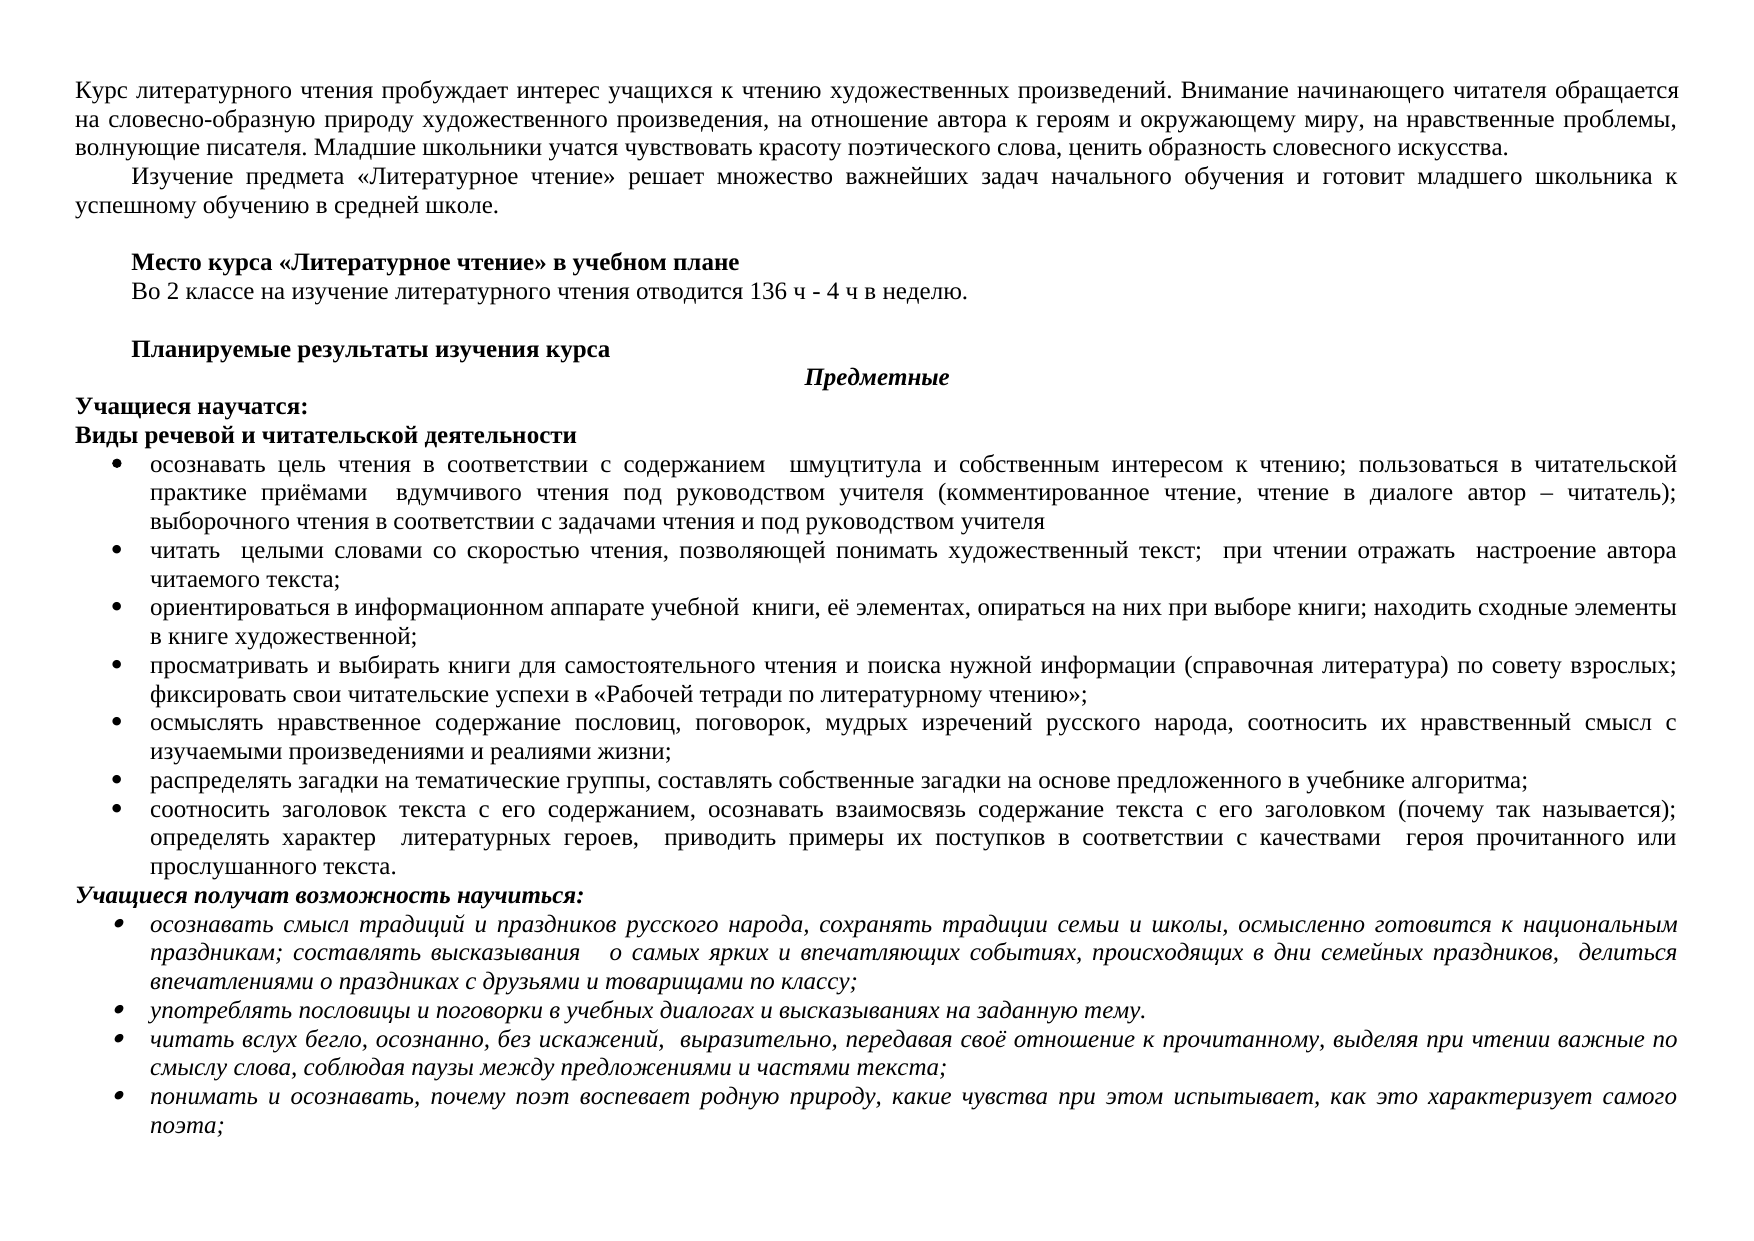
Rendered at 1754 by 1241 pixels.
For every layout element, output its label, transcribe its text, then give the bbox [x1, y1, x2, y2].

text Планируемые результаты изучения курса [75, 334, 1679, 362]
list читать целыми словами со скоростью чтения, позволяющей понимать художественный текст; при чтении отражать настроение автора читаемого текста; [112, 535, 1679, 592]
text Во 2 классе на изучение литературного чтения отводится 136 ч - 4 ч в неделю. [75, 276, 1679, 305]
list читать вслух бегло, осознанно, без искажений, выразительно, передавая своё отношение к прочитанному, выделяя при чтении важные по смыслу слова, соблюдая паузы между предложениями и частями текста; [112, 1024, 1679, 1081]
text Учащиеся научатся: [75, 391, 1679, 420]
list просматривать и выбирать книги для самостоятельного чтения и поиска нужной информации (справочная литература) по совету взрослых; фиксировать свои читательские успехи в «Рабочей тетради по литературному чтению»; [112, 650, 1679, 707]
list осмыслять нравственное содержание пословиц, поговорок, мудрых изречений русского народа, соотносить их нравственный смысл с изучаемыми произведениями и реалиями жизни; [112, 707, 1679, 765]
list соотносить заголовок текста с его содержанием, осознавать взаимосвязь содержание текста с его заголовком (почему так называется); определять характер литературных героев, приводить примеры их поступков в соответствии с качествами героя прочитанного или прослушанного текста. [112, 794, 1679, 880]
text Изучение предмета «Литературное чтение» решает множество важнейших задач начального обучения и готовит младшего школьника к успешному обучению в средней школе. [75, 161, 1679, 219]
text Учащиеся получат возможность научиться: [75, 880, 1679, 909]
list употреблять пословицы и поговорки в учебных диалогах и высказываниях на заданную тему. [112, 995, 1679, 1024]
text Виды речевой и читательской деятельности [75, 420, 1679, 449]
text Предметные [75, 362, 1679, 391]
list понимать и осознавать, почему поэт воспевает родную природу, какие чувства при этом испытывает, как это характеризует самого поэта; [112, 1081, 1679, 1139]
list распределять загадки на тематические группы, составлять собственные загадки на основе предложенного в учебнике алгоритма; [112, 765, 1679, 794]
text Курс литературного чтения пробуждает интерес учащихся к чтению художественных произведений. Внимание начинающего читателя обращается на словесно-образную природу художественного произведения, на отношение автора к героям и окружающему миру, на нравственные проблемы, волнующие писателя. Младшие школьники учатся чувствовать красоту поэтического слова, ценить образность словесного искусства. [75, 75, 1679, 161]
list осознавать цель чтения в соответствии с содержанием шмуцтитула и собственным интересом к чтению; пользоваться в читательской практике приёмами вдумчивого чтения под руководством учителя (комментированное чтение, чтение в диалоге автор – читатель); выборочного чтения в соответствии с задачами чтения и под руководством учителя [112, 449, 1679, 535]
list осознавать смысл традиций и праздников русского народа, сохранять традиции семьи и школы, осмысленно готовится к национальным праздникам; составлять высказывания о самых ярких и впечатляющих событиях, происходящих в дни семейных праздников, делиться впечатлениями о праздниках с друзьями и товарищами по классу; [112, 909, 1679, 995]
text Место курса «Литературное чтение» в учебном плане [75, 247, 1679, 276]
list ориентироваться в информационном аппарате учебной книги, её элементах, опираться на них при выборе книги; находить сходные элементы в книге художественной; [112, 592, 1679, 650]
